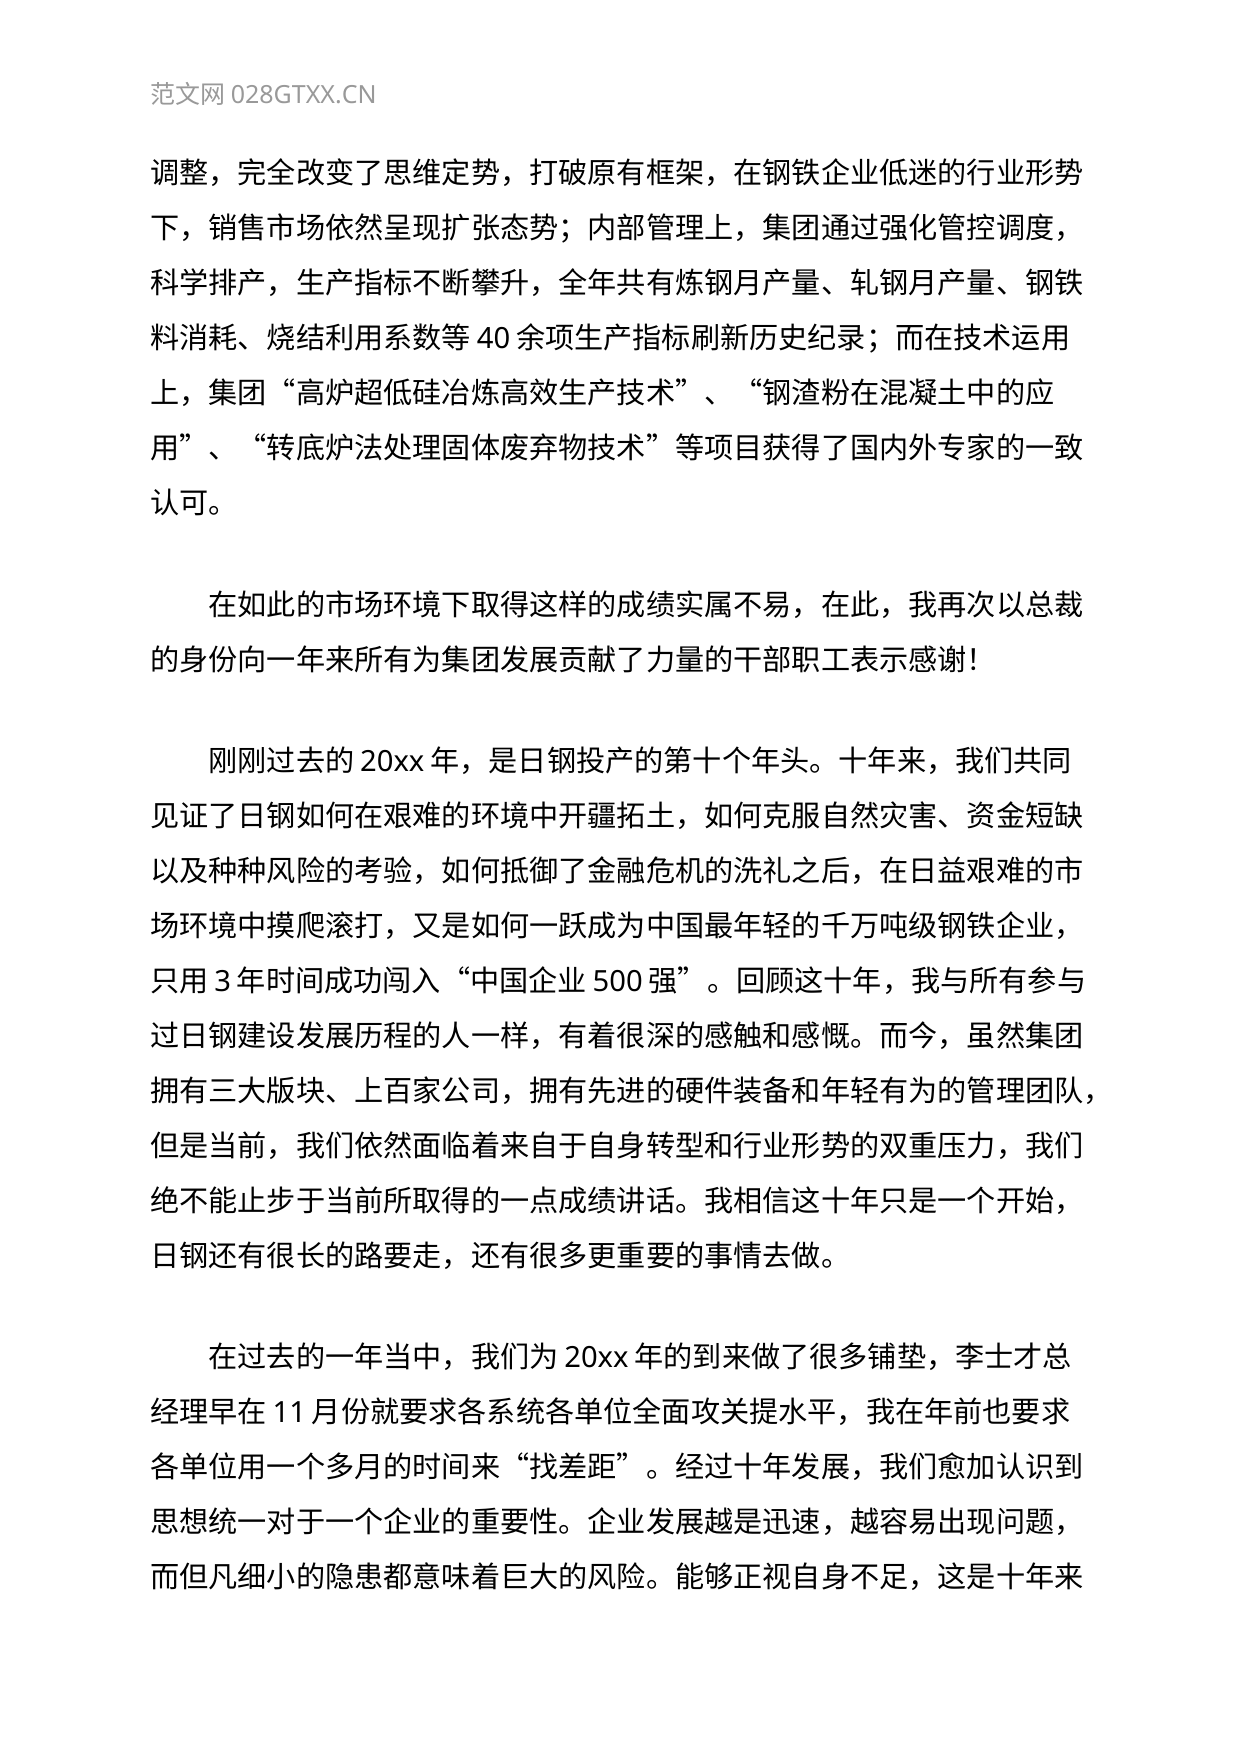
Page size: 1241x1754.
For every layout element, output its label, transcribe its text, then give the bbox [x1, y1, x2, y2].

text 在如此的市场环境下取得这样的成绩实属不易，在此，我再次以总裁的身份向一年来所有为集团发展贡献了力量的干部职工表示感谢！ [150, 581, 1090, 678]
text 刚刚过去的20xx年，是日钢投产的第十个年头。十年来，我们共同见证了日钢如何在艰难的环境中开疆拓土，如何克服自然灾害、资金短缺以及种种风险的考验，如何抵御了金融危机的洗礼之后，在日益艰难的市场环境中摸爬滚打，又是如何一跃成为中国最年轻的千万吨级钢铁企业，只用3年时间成功闯入“中国企业500强”。回顾这十年，我与所有参与过日钢建设发展历程的人一样，有着很深的感触和感慨。而今，虽然集团拥有三大版块、上百家公司，拥有先进的硬件装备和年轻有为的管理团队，但是当前，我们依然面临着来自于自身转型和行业形势的双重压力，我们绝不能止步于当前所取得的一点成绩讲话。我相信这十年只是一个开始，日钢还有很长的路要走，还有很多更重要的事情去做。 [150, 738, 1090, 1274]
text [150, 1334, 1090, 1596]
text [150, 150, 1090, 522]
